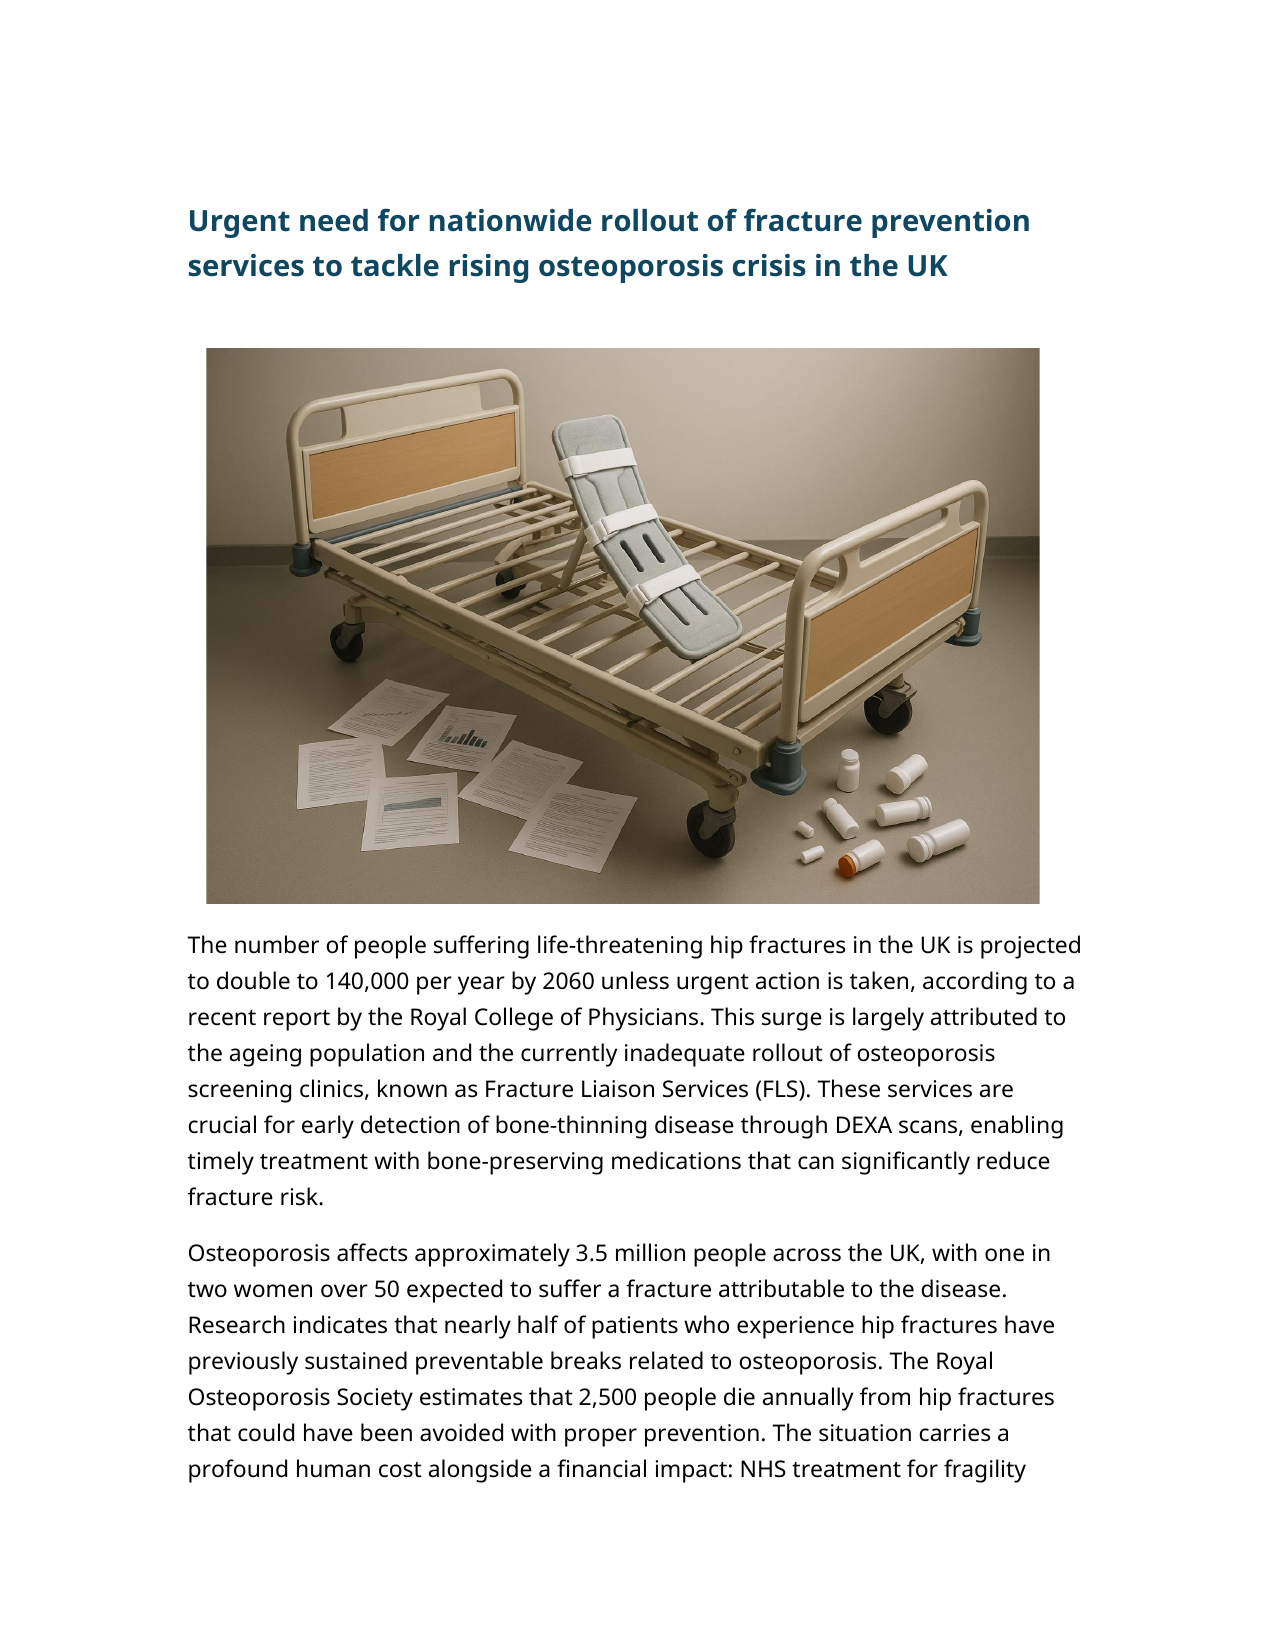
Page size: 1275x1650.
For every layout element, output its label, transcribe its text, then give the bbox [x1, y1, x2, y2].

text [187, 1237, 1087, 1484]
text The number of people suffering life-threatening hip fractures in the UK is projected to double to 140,000 per year by 2060 unless urgent action is taken, according to a recent report by the Royal College of Physicians. This surge is largely attributed to the ageing population and the currently inadequate rollout of osteoporosis screening clinics, known as Fracture Liaison Services (FLS). These services are crucial for early detection of bone-thinning disease through DEXA scans, enabling timely treatment with bone-preserving medications that can significantly reduce fracture risk. [187, 929, 1087, 1212]
subtitle Urgent need for nationwide rollout of fracture prevention services to tackle rising osteoporosis crisis in the UK [187, 200, 1087, 285]
picture [206, 348, 1040, 904]
